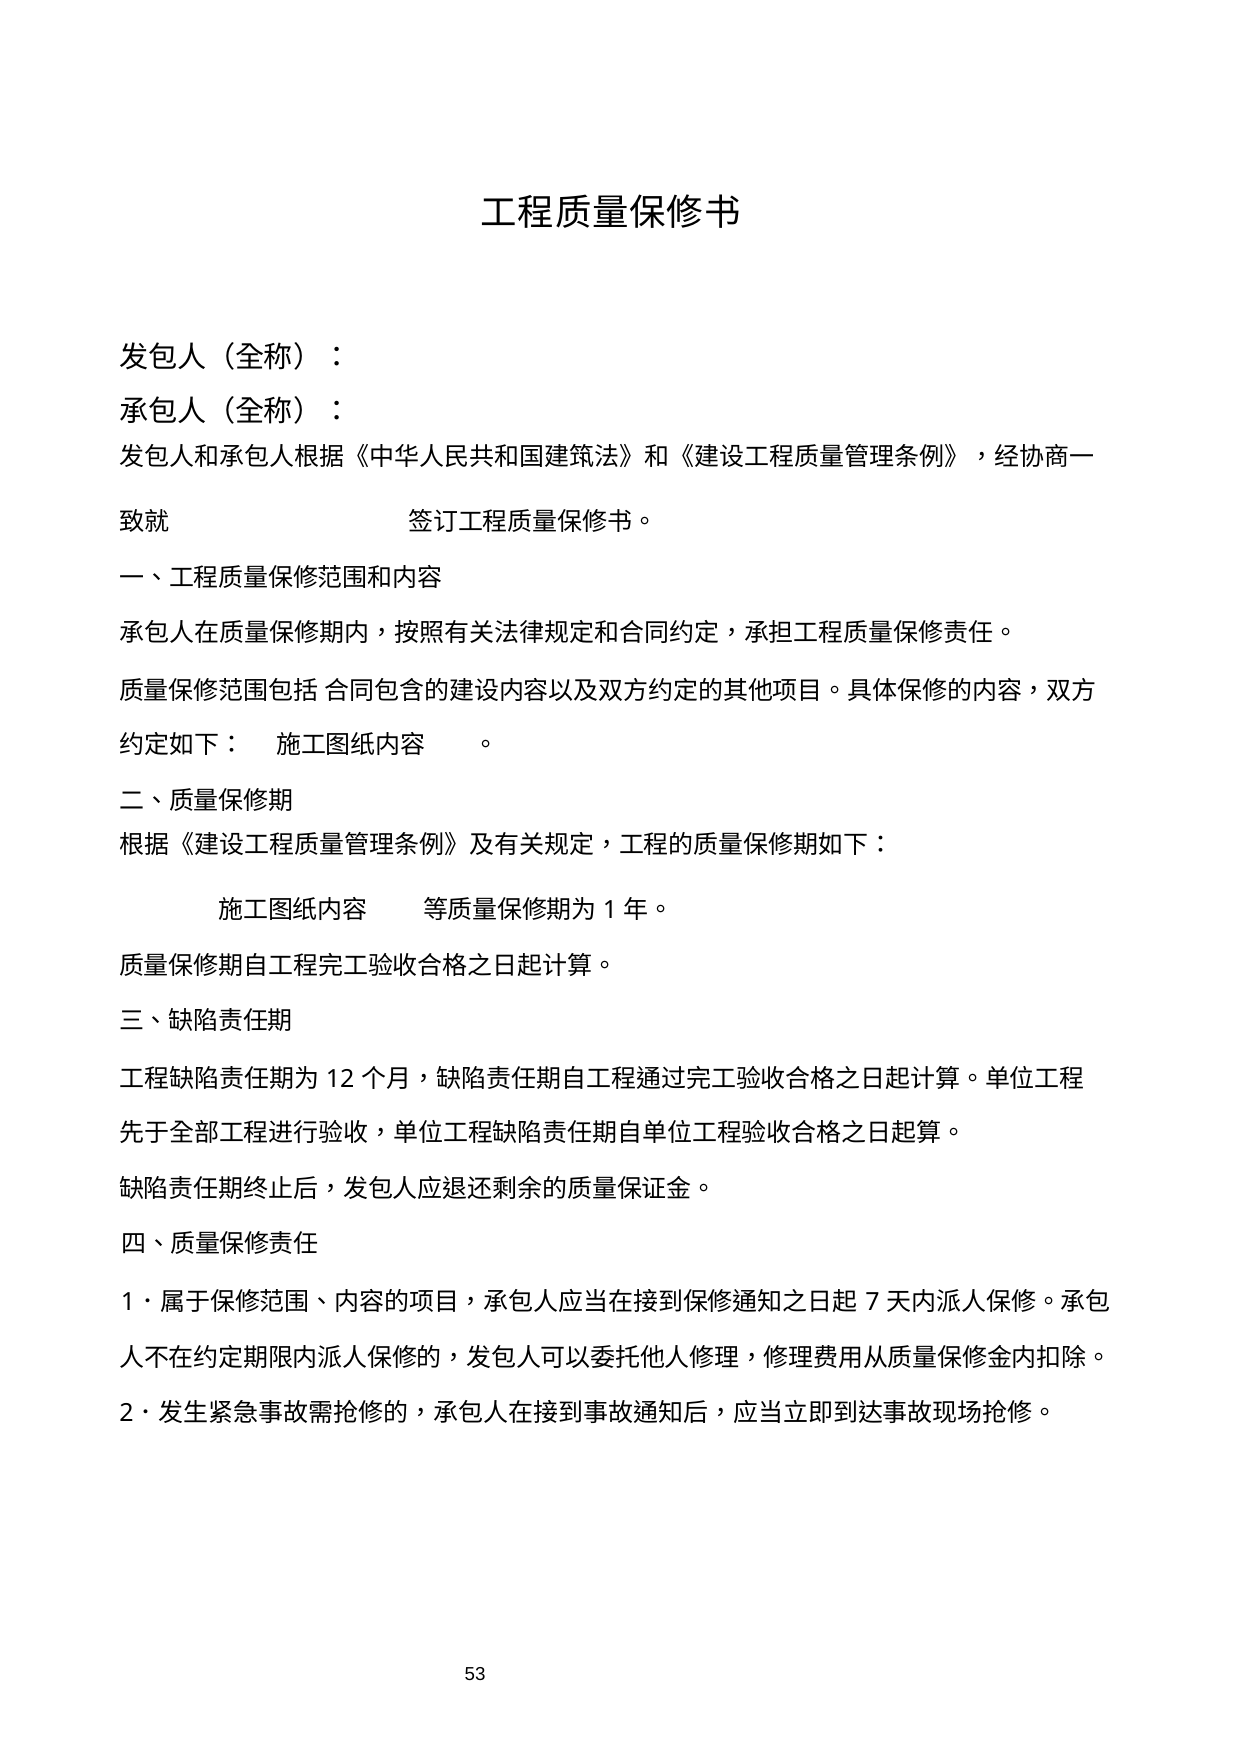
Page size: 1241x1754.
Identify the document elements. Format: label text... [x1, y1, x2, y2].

text 致就 签订工程质量保修书。 [119, 506, 1111, 537]
text 先于全部工程进行验收，单位工程缺陷责任期自单位工程验收合格之日起算。 [119, 1117, 1111, 1148]
text 四、质量保修责任 [121, 1228, 1111, 1259]
text 发包人和承包人根据《中华人民共和国建筑法》和《建设工程质量管理条例》，经协商一 [119, 452, 1111, 506]
text 质量保修范围包括 合同包含的建设内容以及双方约定的其他项目。具体保修的内容，双方 [119, 672, 1111, 706]
text 工程质量保修书 [480, 188, 1111, 234]
text 根据《建设工程质量管理条例》及有关规定，工程的质量保修期如下： [119, 840, 1111, 894]
text 承包人（全称）： [119, 393, 1111, 429]
text 施工图纸内容 等质量保修期为 1 年。 [118, 894, 1111, 925]
text 1．属于保修范围、内容的项目，承包人应当在接到保修通知之日起 7 天内派人保修。承包 人不在约定期限内派人保修的，发包人可以委托他人修理，修理费用从质量保修金内扣除。 [119, 1283, 1111, 1374]
text 二、质量保修期 [119, 784, 1111, 815]
text 一、工程质量保修范围和内容 [119, 561, 1111, 592]
text 工程缺陷责任期为 12 个月，缺陷责任期自工程通过完工验收合格之日起计算。单位工程 [119, 1060, 1111, 1094]
text 三、缺陷责任期 [119, 1005, 1111, 1036]
text 缺陷责任期终止后，发包人应退还剩余的质量保证金。 [119, 1173, 1111, 1203]
text 发包人（全称）： [119, 336, 1111, 376]
text 2．发生紧急事故需抢修的，承包人在接到事故通知后，应当立即到达事故现场抢修。 [119, 1396, 1111, 1427]
text 约定如下： 施工图纸内容 。 [119, 729, 1111, 760]
text 质量保修期自工程完工验收合格之日起计算。 [119, 949, 1111, 980]
text 承包人在质量保修期内，按照有关法律规定和合同约定，承担工程质量保修责任。 [119, 617, 1111, 648]
